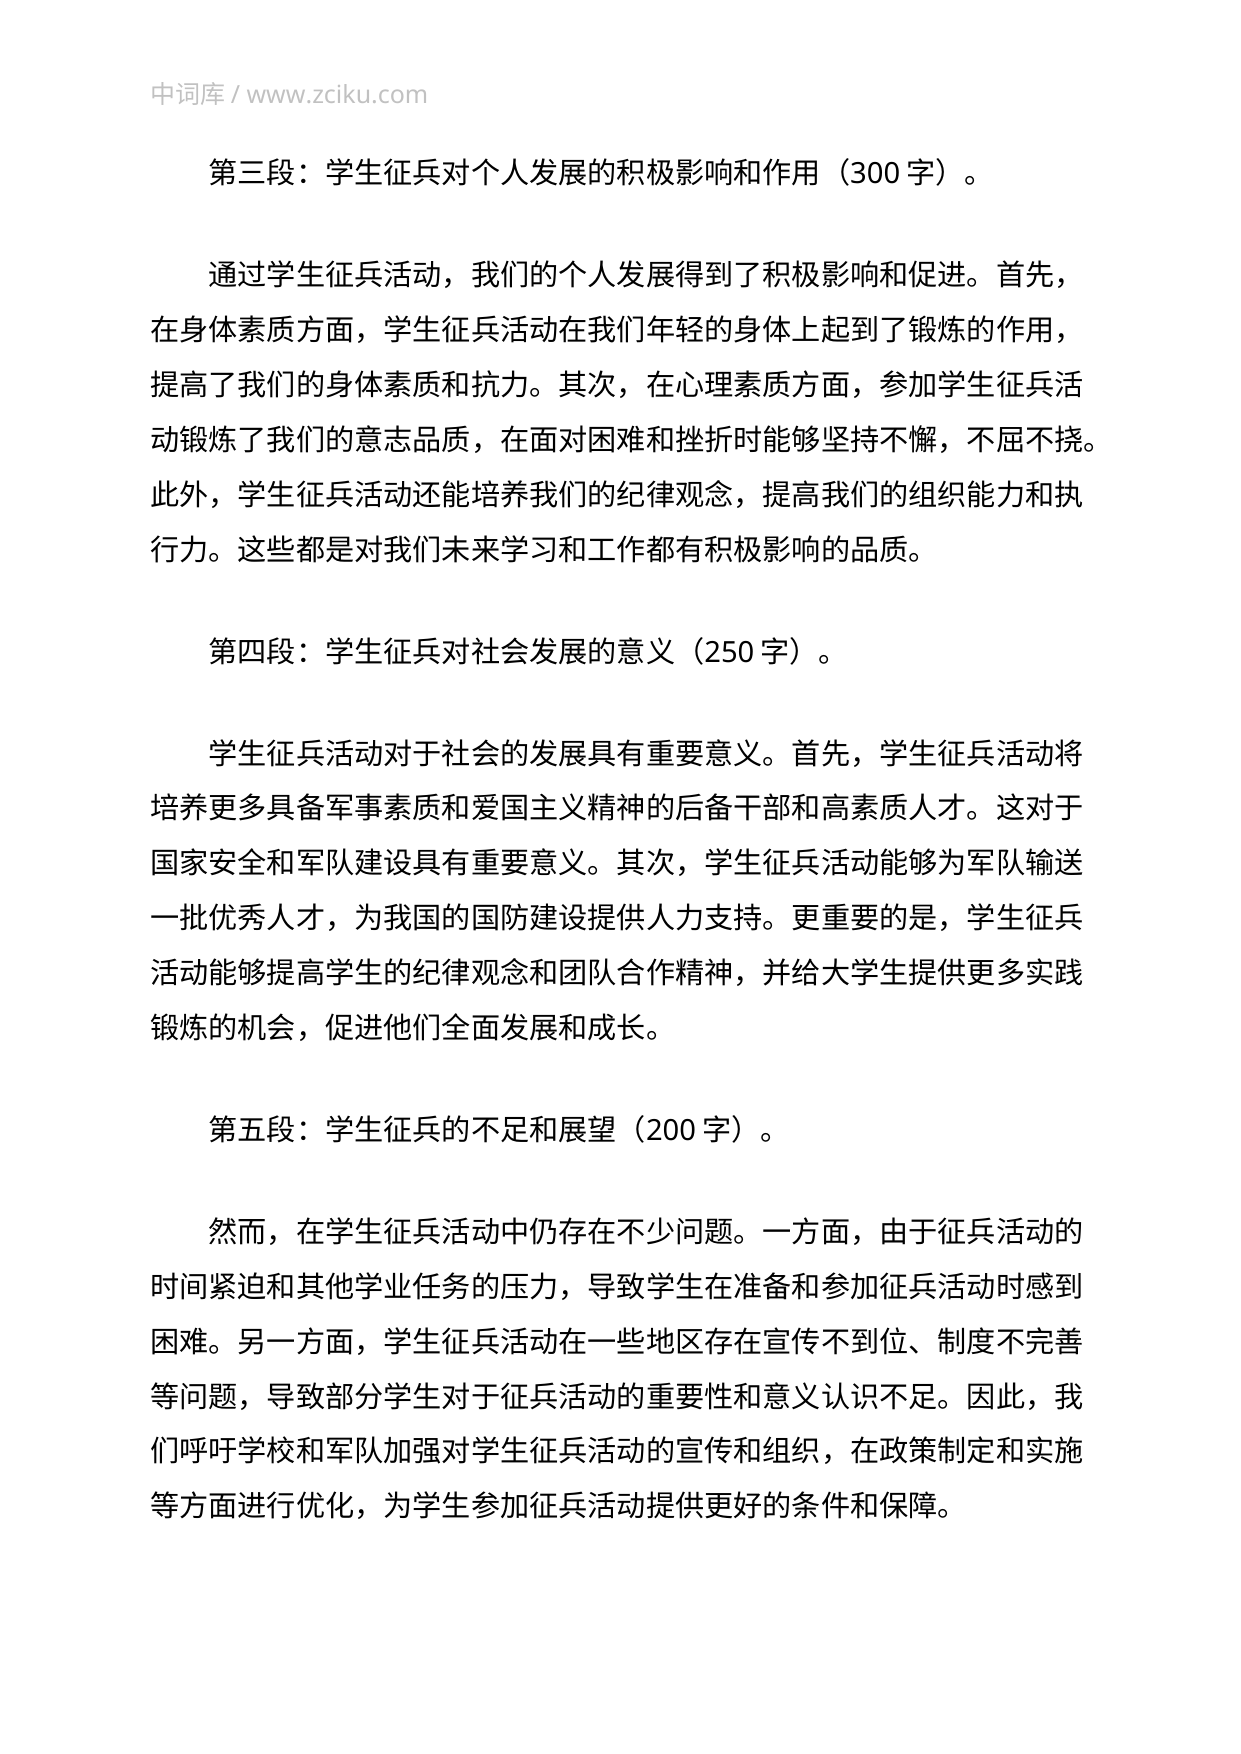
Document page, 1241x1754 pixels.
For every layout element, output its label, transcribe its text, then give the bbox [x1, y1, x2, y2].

text 然而，在学生征兵活动中仍存在不少问题。一方面，由于征兵活动的时间紧迫和其他学业任务的压力，导致学生在准备和参加征兵活动时感到困难。另一方面，学生征兵活动在一些地区存在宣传不到位、制度不完善等问题，导致部分学生对于征兵活动的重要性和意义认识不足。因此，我们呼吁学校和军队加强对学生征兵活动的宣传和组织，在政策制定和实施等方面进行优化，为学生参加征兵活动提供更好的条件和保障。 [150, 1208, 1090, 1525]
text 第四段：学生征兵对社会发展的意义（250字）。 [150, 628, 1090, 671]
text 第五段：学生征兵的不足和展望（200字）。 [150, 1106, 1090, 1149]
text 通过学生征兵活动，我们的个人发展得到了积极影响和促进。首先，在身体素质方面，学生征兵活动在我们年轻的身体上起到了锻炼的作用，提高了我们的身体素质和抗力。其次，在心理素质方面，参加学生征兵活动锻炼了我们的意志品质，在面对困难和挫折时能够坚持不懈，不屈不挠。此外，学生征兵活动还能培养我们的纪律观念，提高我们的组织能力和执行力。这些都是对我们未来学习和工作都有积极影响的品质。 [150, 252, 1090, 569]
text 学生征兵活动对于社会的发展具有重要意义。首先，学生征兵活动将培养更多具备军事素质和爱国主义精神的后备干部和高素质人才。这对于国家安全和军队建设具有重要意义。其次，学生征兵活动能够为军队输送一批优秀人才，为我国的国防建设提供人力支持。更重要的是，学生征兵活动能够提高学生的纪律观念和团队合作精神，并给大学生提供更多实践锻炼的机会，促进他们全面发展和成长。 [150, 730, 1090, 1047]
text 第三段：学生征兵对个人发展的积极影响和作用（300字）。 [150, 150, 1090, 192]
